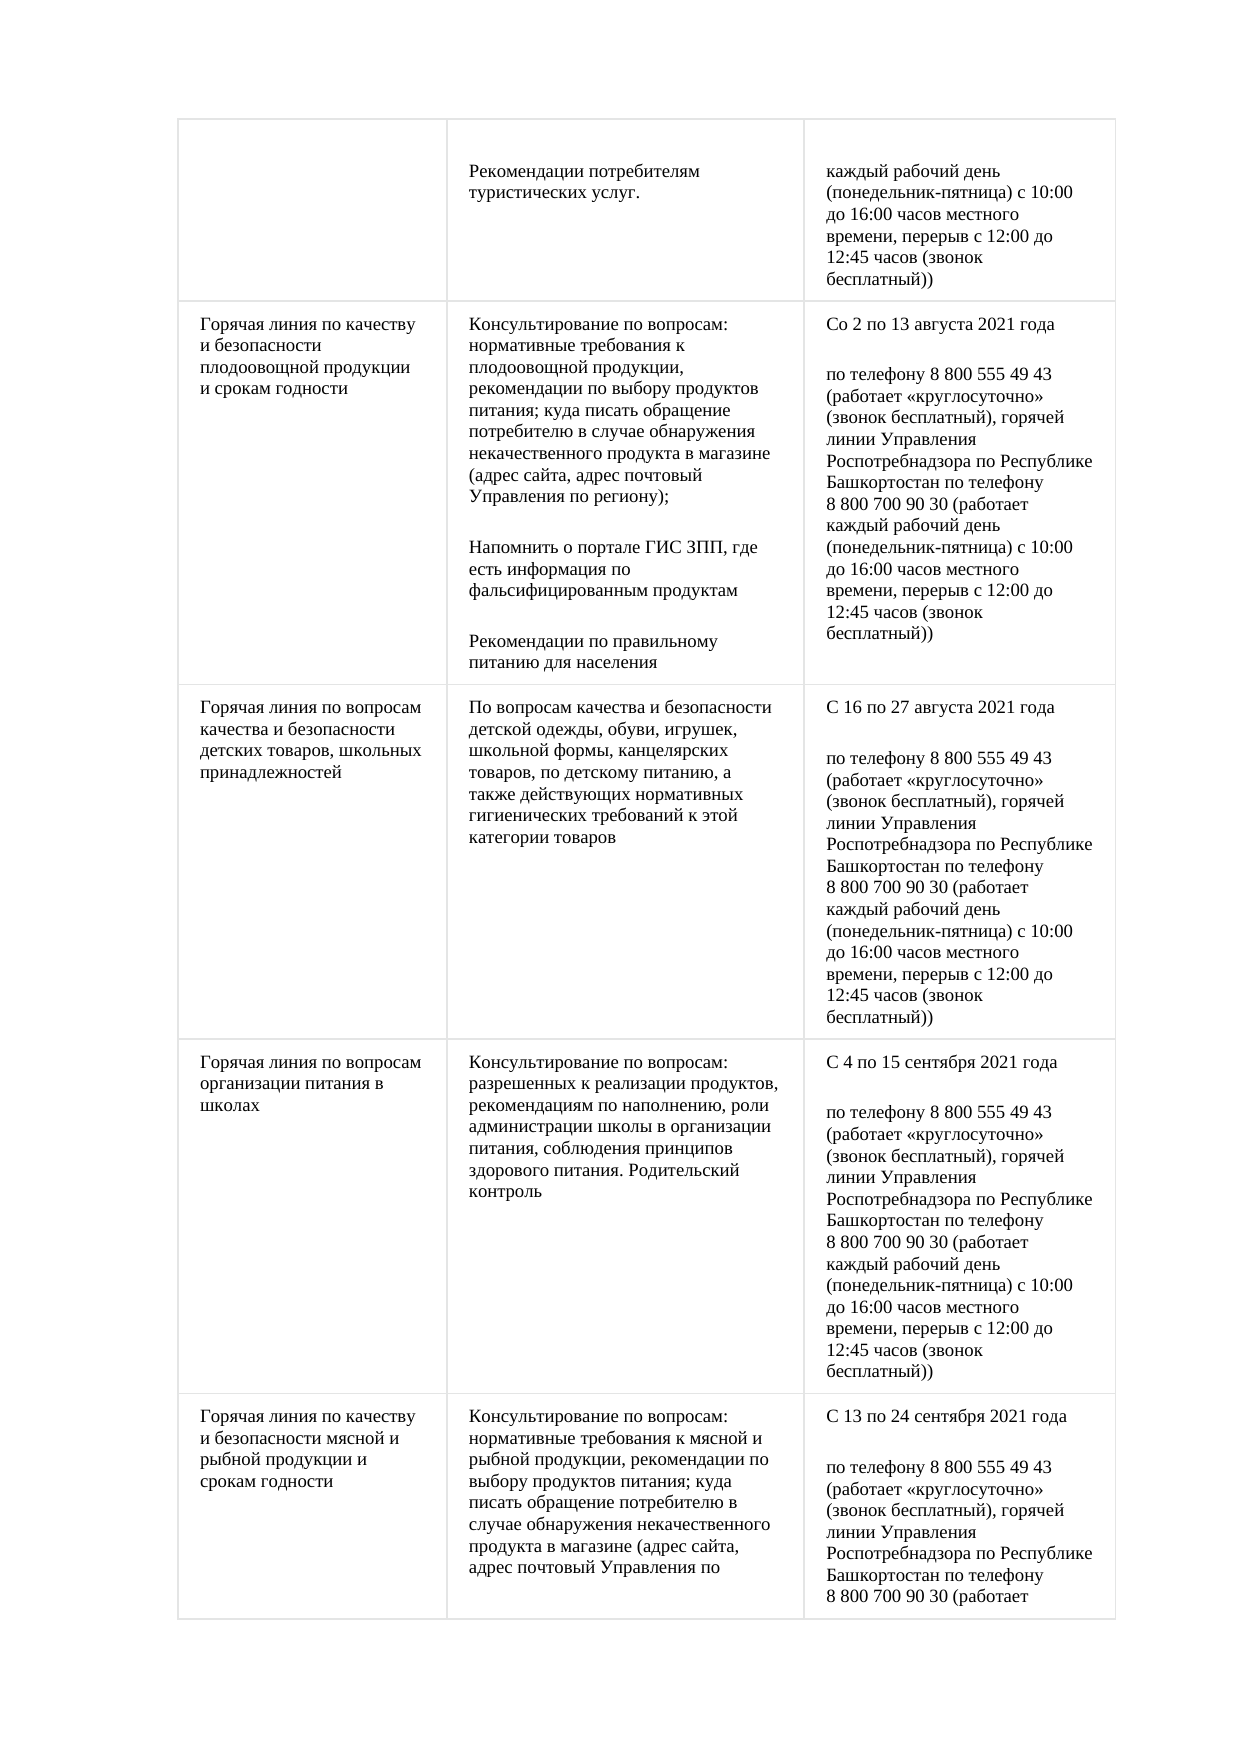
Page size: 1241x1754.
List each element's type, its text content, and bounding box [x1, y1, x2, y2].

table_cell Горячая линия по вопросам организации питания в школах [179, 1040, 446, 1393]
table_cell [448, 120, 803, 300]
table_cell Горячая линия по вопросам качества и безопасности детских товаров, школьных принадлежностей [179, 685, 446, 1038]
table_cell Консультирование по вопросам: разрешенных к реализации продуктов, рекомендациям по наполнению, роли администрации школы в организации питания, соблюдения принципов здорового питания. Родительский контроль [448, 1040, 803, 1393]
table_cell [805, 1394, 1115, 1618]
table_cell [179, 120, 446, 300]
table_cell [448, 1394, 803, 1618]
table_cell Консультирование по вопросам: нормативные требования к плодоовощной продукции, рекомендации по выбору продуктов питания; куда писать обращение потребителю в случае обнаружения некачественного продукта в магазине (адрес сайта, адрес почтовый Управления по региону); Напомнить о портале ГИС ЗПП, где есть информация по фальсифицированным продуктам Рекомендации по правильному питанию для населения [448, 302, 803, 684]
table_cell По вопросам качества и безопасности детской одежды, обуви, игрушек, школьной формы, канцелярских товаров, по детскому питанию, а также действующих нормативных гигиенических требований к этой категории товаров [448, 685, 803, 1038]
table_cell Со 2 по 13 августа 2021 года по телефону 8 800 555 49 43 (работает «круглосуточно» (звонок бесплатный), горячей линии Управления Роспотребнадзора по Республике Башкортостан по телефону 8 800 700 90 30 (работает каждый рабочий день (понедельник-пятница) с 10:00 до 16:00 часов местного времени, перерыв с 12:00 до 12:45 часов (звонок бесплатный)) [805, 302, 1115, 684]
table_cell Горячая линия по качеству и безопасности плодоовощной продукции и срокам годности [179, 302, 446, 684]
table_cell С 4 по 15 сентября 2021 года по телефону 8 800 555 49 43 (работает «круглосуточно» (звонок бесплатный), горячей линии Управления Роспотребнадзора по Республике Башкортостан по телефону 8 800 700 90 30 (работает каждый рабочий день (понедельник-пятница) с 10:00 до 16:00 часов местного времени, перерыв с 12:00 до 12:45 часов (звонок бесплатный)) [805, 1040, 1115, 1393]
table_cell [805, 120, 1115, 300]
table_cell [179, 1394, 446, 1618]
table_cell С 16 по 27 августа 2021 года по телефону 8 800 555 49 43 (работает «круглосуточно» (звонок бесплатный), горячей линии Управления Роспотребнадзора по Республике Башкортостан по телефону 8 800 700 90 30 (работает каждый рабочий день (понедельник-пятница) с 10:00 до 16:00 часов местного времени, перерыв с 12:00 до 12:45 часов (звонок бесплатный)) [805, 685, 1115, 1038]
